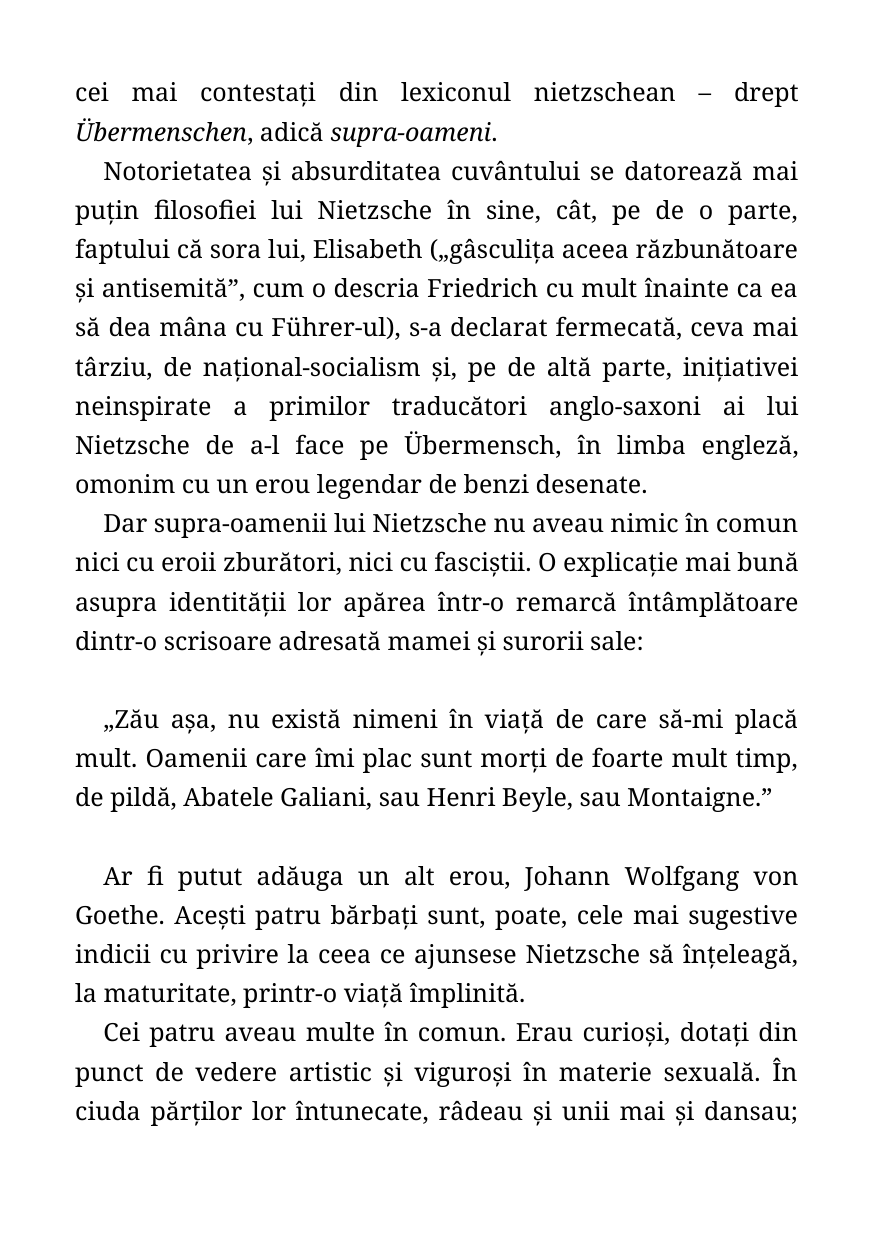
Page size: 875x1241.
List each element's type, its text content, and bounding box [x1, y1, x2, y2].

text Ar fi putut adăuga un alt erou, Johann Wolfgang von Goethe. Acești patru bărbați sunt, poate, cele mai sugestive indicii cu privire la ceea ce ajunsese Nietzsche să înțeleagă, la maturitate, printr-o viață împlinită. [75, 858, 799, 1010]
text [75, 1015, 799, 1127]
text Dar supra-oamenii lui Nietzsche nu aveau nimic în comun nici cu eroii zburători, nici cu fasciștii. O explicație mai bună asupra identității lor apărea într-o remarcă întâmplătoare dintr-o scrisoare adresată mamei și surorii sale: [75, 506, 799, 657]
text „Zău așa, nu există nimeni în viață de care să-mi placă mult. Oamenii care îmi plac sunt morți de foarte mult timp, de pildă, Abatele Galiani, sau Henri Beyle, sau Montaigne.” [75, 702, 799, 814]
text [75, 75, 799, 148]
text Notorietatea și absurditatea cuvântului se datorează mai puțin filosofiei lui Nietzsche în sine, cât, pe de o parte, faptului că sora lui, Elisabeth („gâsculița aceea răzbunătoare și antisemită”, cum o descria Friedrich cu mult înainte ca ea să dea mâna cu Führer-ul), s-a declarat fermecată, ceva mai târziu, de național-socialism și, pe de altă parte, inițiativei neinspirate a primilor traducători anglo-saxoni ai lui Nietzsche de a-l face pe Übermensch, în limba engleză, omonim cu un erou legendar de benzi desenate. [75, 153, 799, 501]
